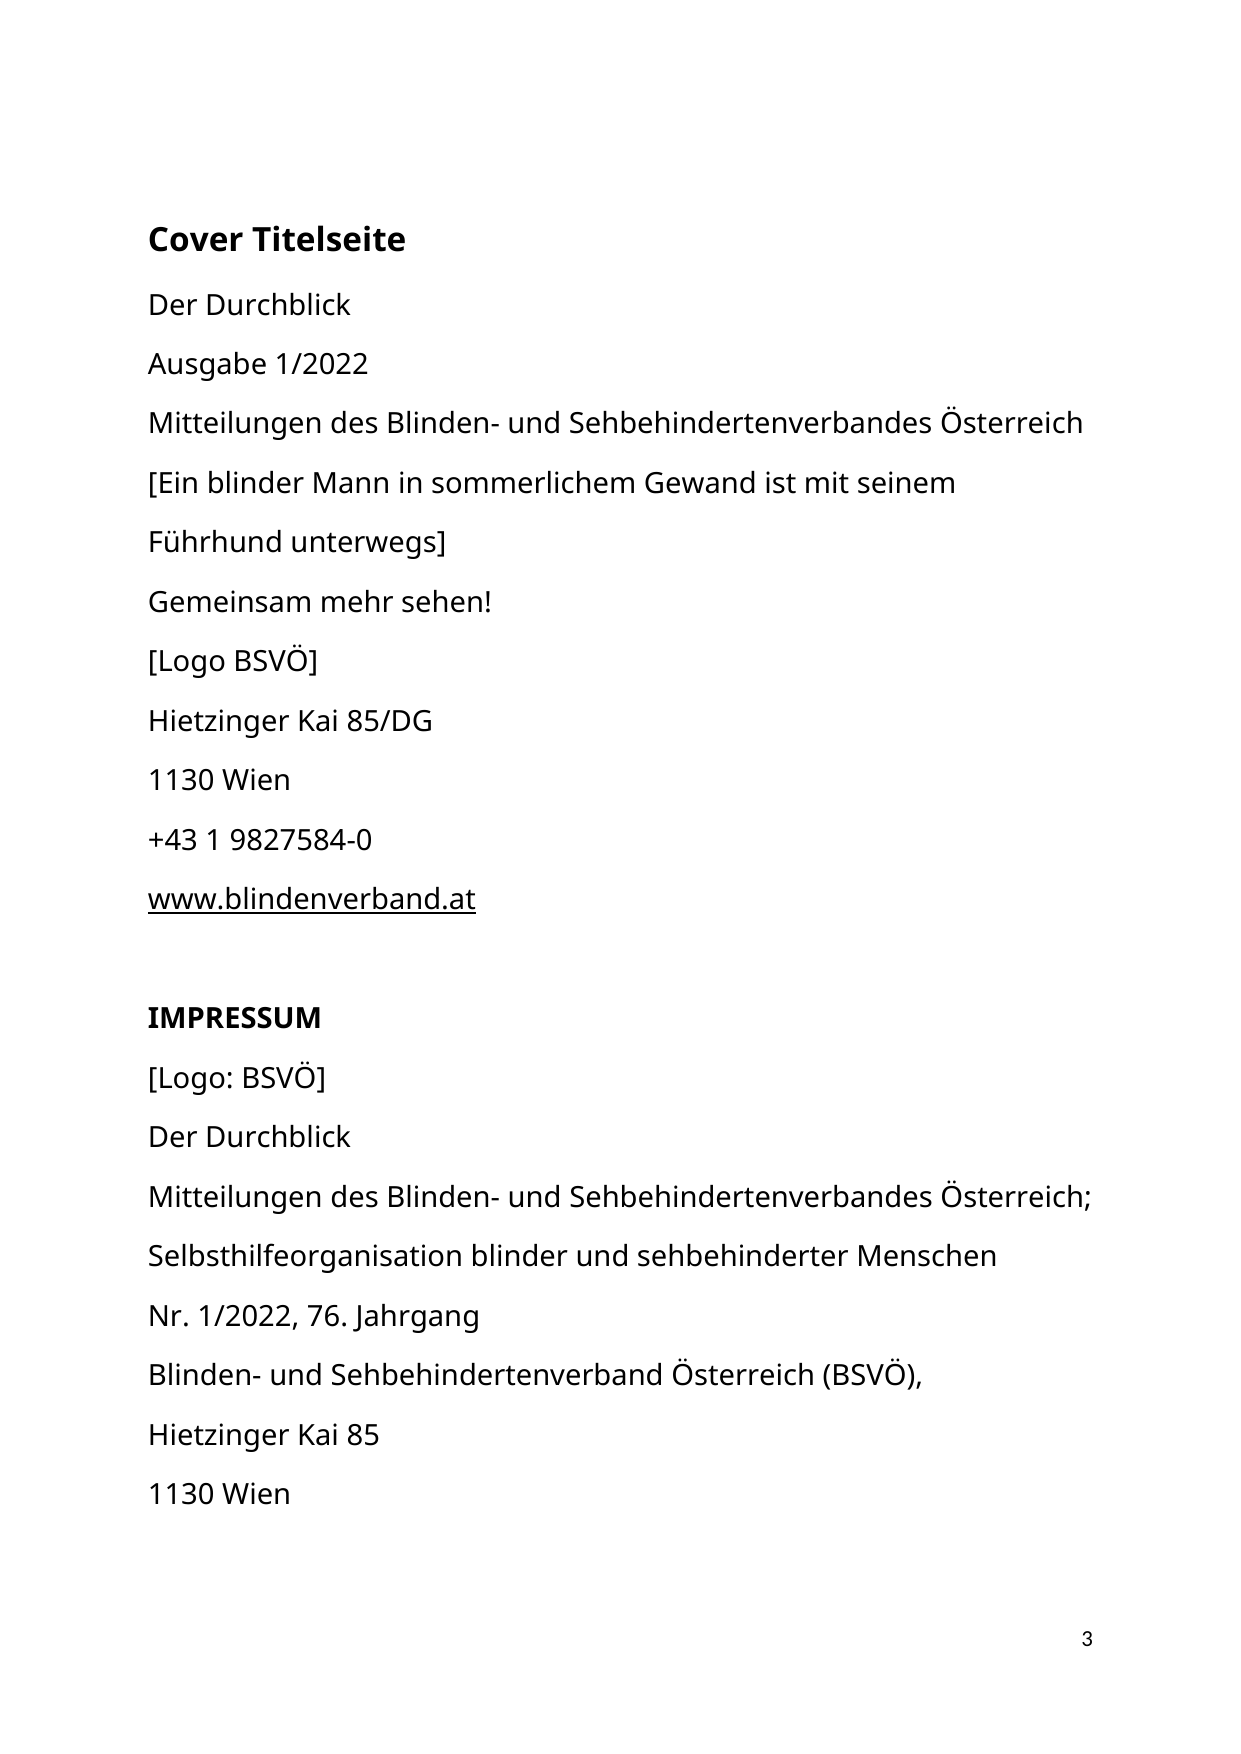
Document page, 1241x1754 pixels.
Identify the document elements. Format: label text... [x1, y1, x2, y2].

text [Logo: BSVÖ] [148, 1057, 1093, 1097]
text Blinden- und Sehbehindertenverband Österreich (BSVÖ), Hietzinger Kai 85 1130 Wien [148, 1354, 1093, 1513]
text Hietzinger Kai 85/DG [148, 700, 1093, 740]
text Der Durchblick [148, 1117, 1093, 1156]
text www.blindenverband.at [148, 879, 1093, 918]
text Ausgabe 1/2022 [148, 343, 1093, 383]
text [Logo BSVÖ] [148, 641, 1093, 680]
text Nr. 1/2022, 76. Jahrgang [148, 1295, 1093, 1335]
text Mitteilungen des Blinden- und Sehbehindertenverbandes Österreich; Selbsthilfeorganisation blinder und sehbehinderter Menschen [148, 1176, 1093, 1275]
text Mitteilungen des Blinden- und Sehbehindertenverbandes Österreich [148, 403, 1093, 442]
subtitle IMPRESSUM [148, 998, 1093, 1037]
text 1130 Wien +43 1 9827584-0 [148, 760, 1093, 859]
text [Ein blinder Mann in sommerlichem Gewand ist mit seinem Führhund unterwegs] [148, 462, 1093, 561]
text Gemeinsam mehr sehen! [148, 581, 1093, 621]
text Der Durchblick [148, 284, 1093, 323]
subtitle Cover Titelseite [148, 216, 1093, 261]
